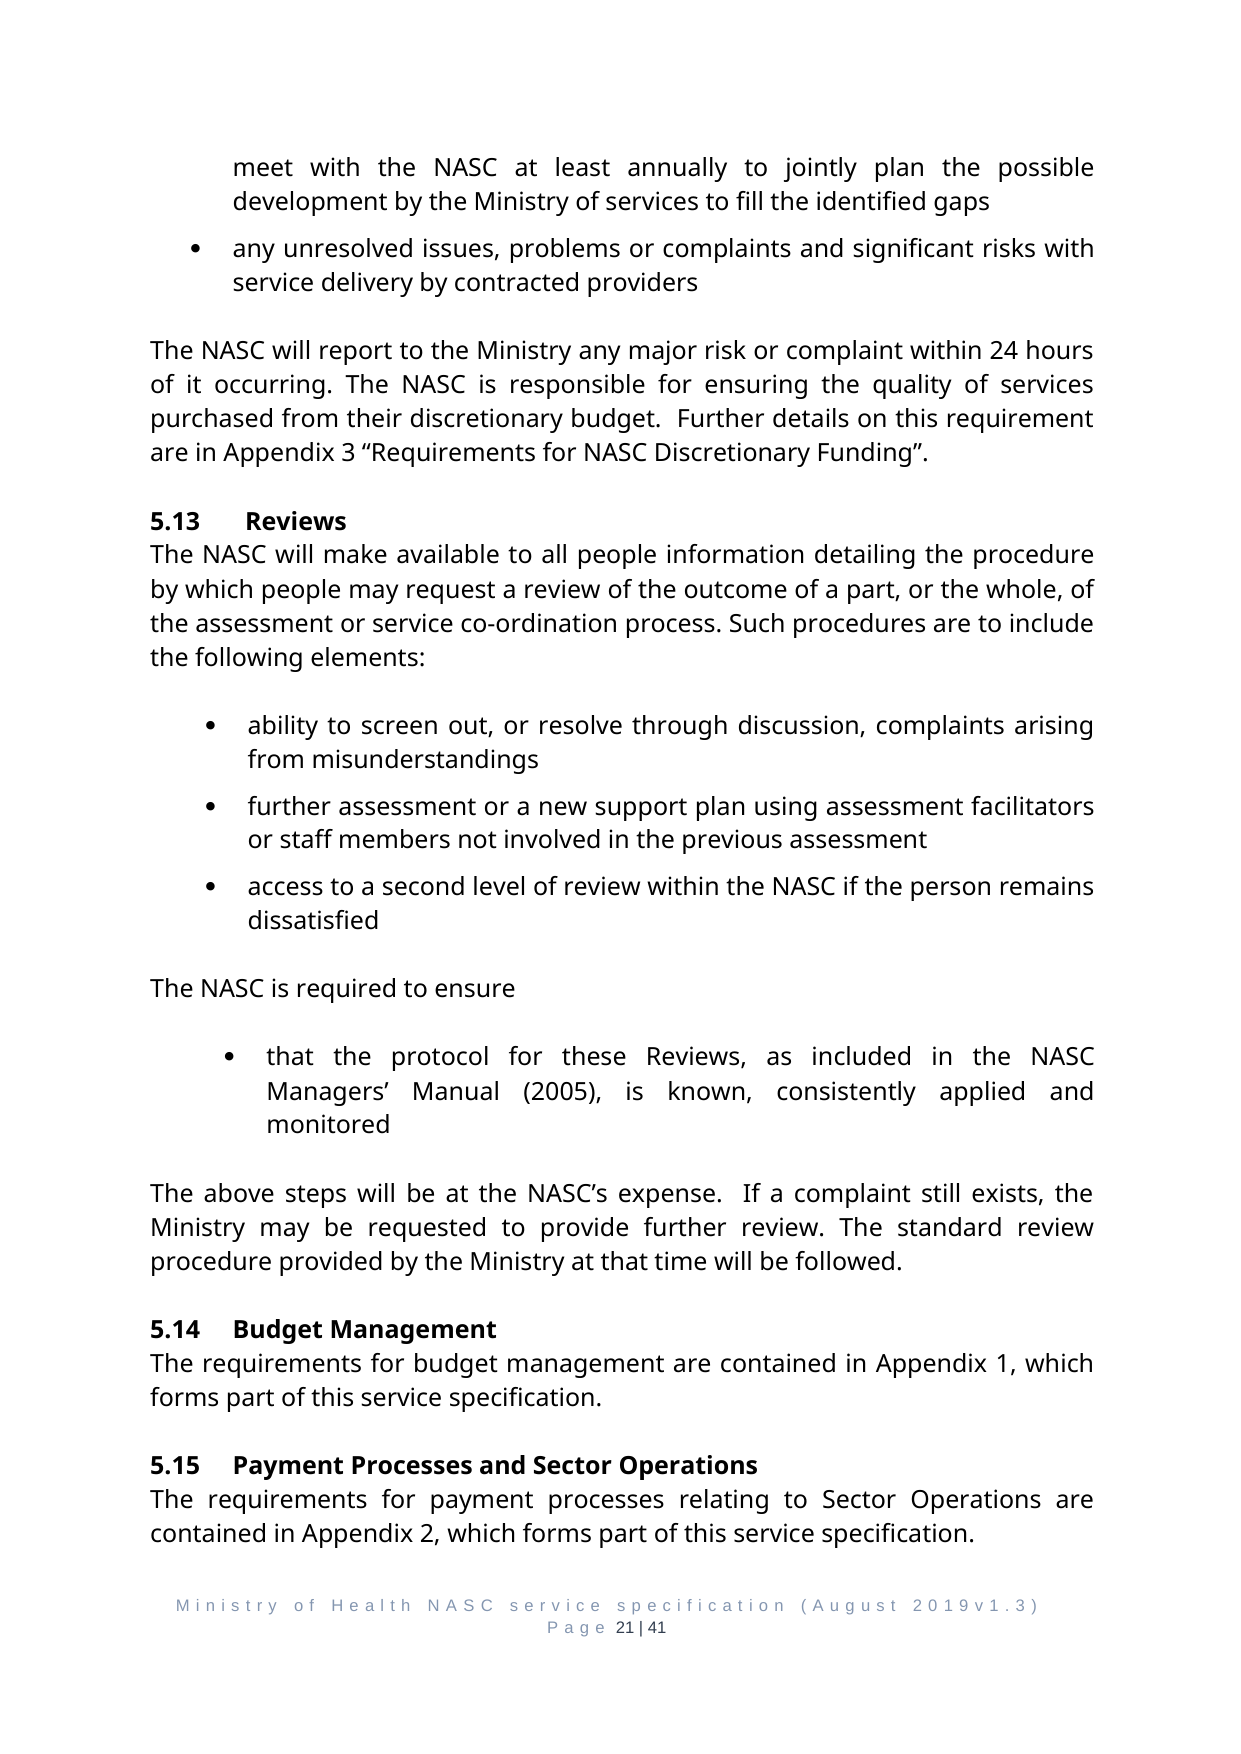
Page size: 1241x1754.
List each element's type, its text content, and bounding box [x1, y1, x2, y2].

text The requirements for budget management are contained in Appendix 1, which forms part of this service specification. [150, 1346, 1096, 1414]
text The requirements for payment processes relating to Sector Operations are contained in Appendix 2, which forms part of this service specification. [150, 1482, 1096, 1550]
list access to a second level of review within the NASC if the person remains dissatisfied [206, 869, 1096, 937]
text The above steps will be at the NASC’s expense. If a complaint still exists, the Ministry may be requested to provide further review. The standard review procedure provided by the Ministry at that time will be followed. [150, 1175, 1096, 1277]
list further assessment or a new support plan using assessment facilitators or staff members not involved in the previous assessment [206, 788, 1096, 856]
text The NASC will make available to all people information detailing the procedure by which people may request a review of the outcome of a part, or the whole, of the assessment or service co-ordination process. Such procedures are to include the following elements: [150, 537, 1096, 673]
text 5.14 Budget Management [150, 1312, 1096, 1346]
list that the protocol for these Reviews, as included in the NASC Managers’ Manual (2005), is known, consistently applied and monitored [225, 1039, 1096, 1141]
text 5.13 Reviews [150, 503, 1096, 537]
text 5.15 Payment Processes and Sector Operations [150, 1448, 1096, 1482]
list any unresolved issues, problems or complaints and significant risks with service delivery by contracted providers [191, 231, 1096, 299]
list ability to screen out, or resolve through discussion, complaints arising from misunderstandings [206, 707, 1096, 776]
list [191, 150, 1096, 218]
text The NASC is required to ensure [150, 971, 1096, 1005]
text The NASC will report to the Ministry any major risk or complaint within 24 hours of it occurring. The NASC is responsible for ensuring the quality of services purchased from their discretionary budget. Further details on this requirement are in Appendix 3 “Requirements for NASC Discretionary Funding”. [150, 333, 1096, 469]
